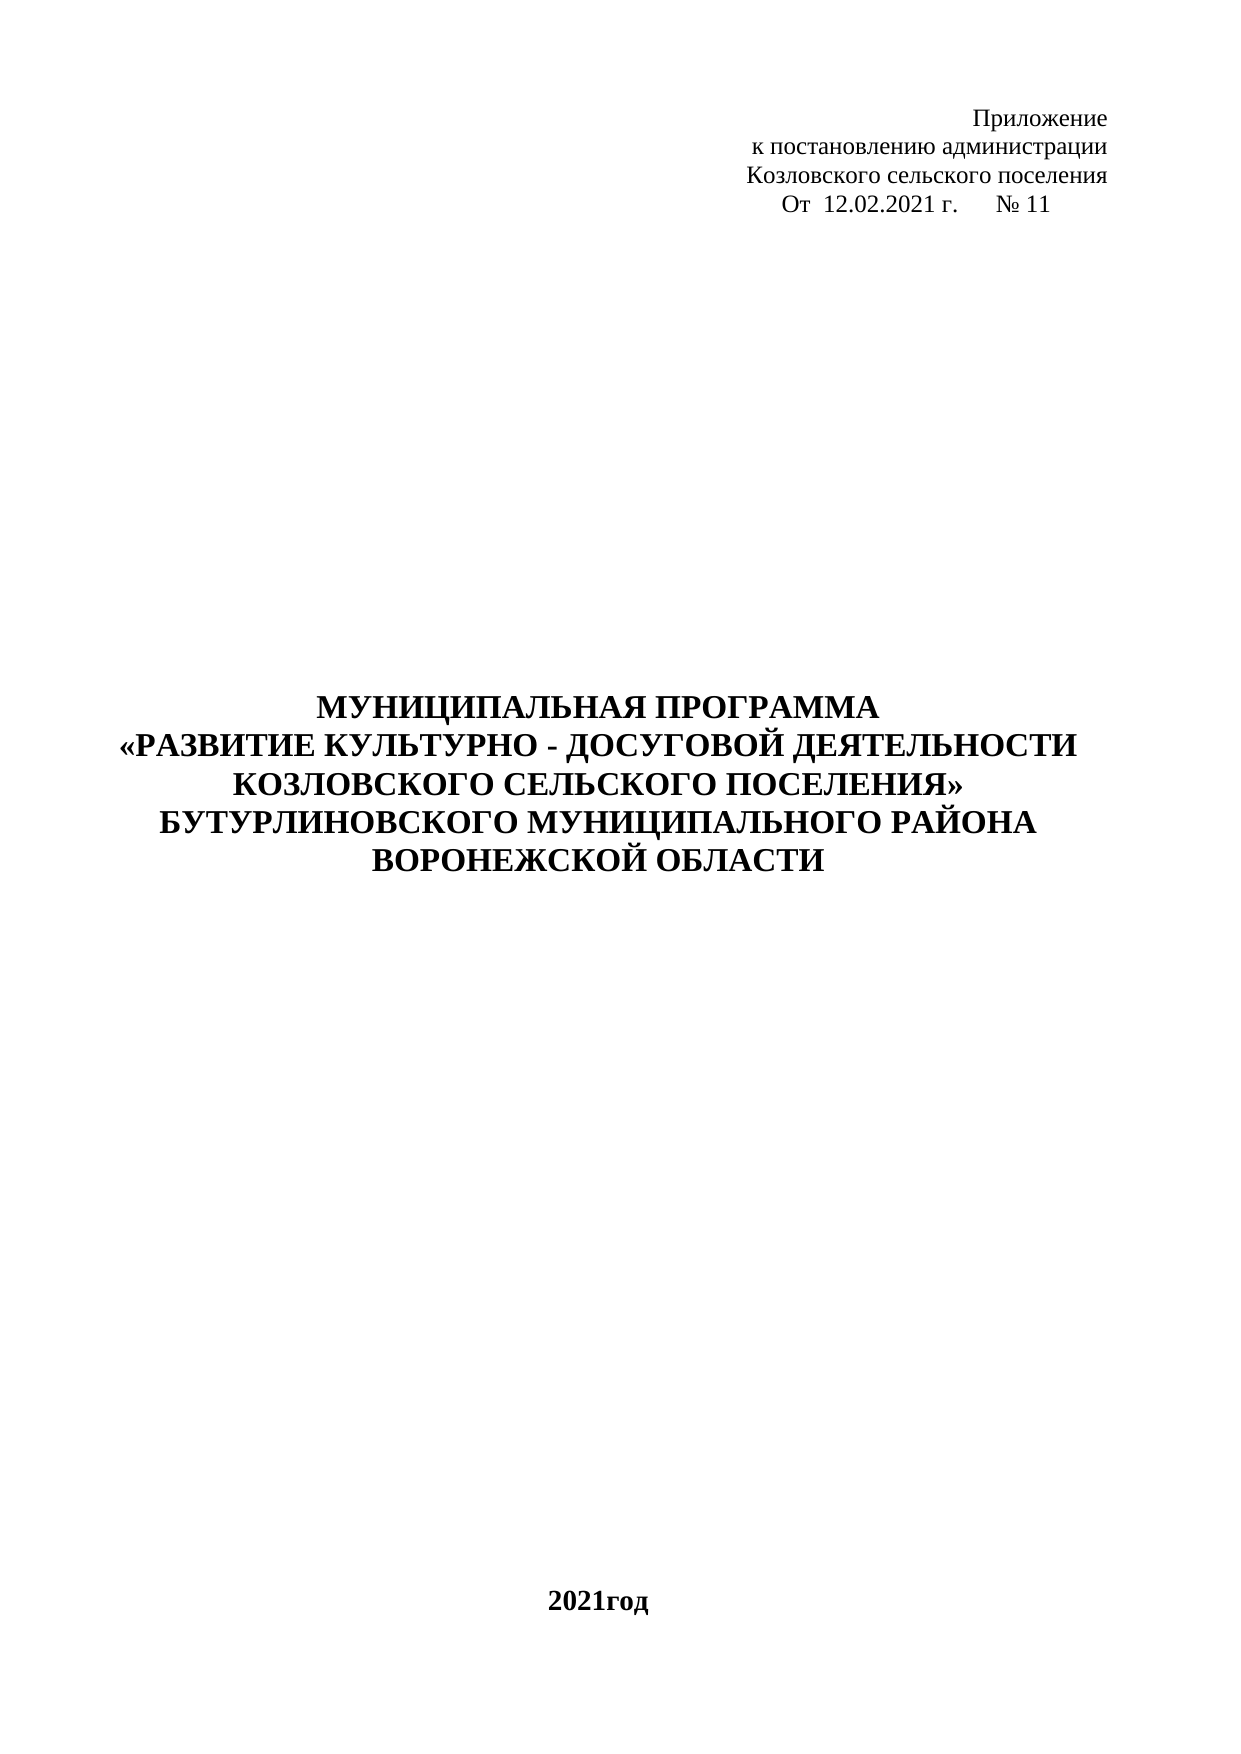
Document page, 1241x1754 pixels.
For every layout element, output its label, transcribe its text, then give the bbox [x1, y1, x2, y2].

text 2021год [89, 1583, 1107, 1617]
text МУНИЦИПАЛЬНАЯ ПРОГРАММА «РАЗВИТИЕ КУЛЬТУРНО - ДОСУГОВОЙ ДЕЯТЕЛЬНОСТИ [89, 687, 1107, 764]
text КОЗЛОВСКОГО СЕЛЬСКОГО ПОСЕЛЕНИЯ» [89, 764, 1107, 802]
text БУТУРЛИНОВСКОГО МУНИЦИПАЛЬНОГО РАЙОНА ВОРОНЕЖСКОЙ ОБЛАСТИ [89, 802, 1107, 879]
text От 12.02.2021 г. № 11 [89, 189, 1107, 218]
text Приложение [89, 103, 1107, 131]
text Козловского сельского поселения [172, 160, 1107, 189]
text к постановлению администрации [172, 131, 1107, 160]
